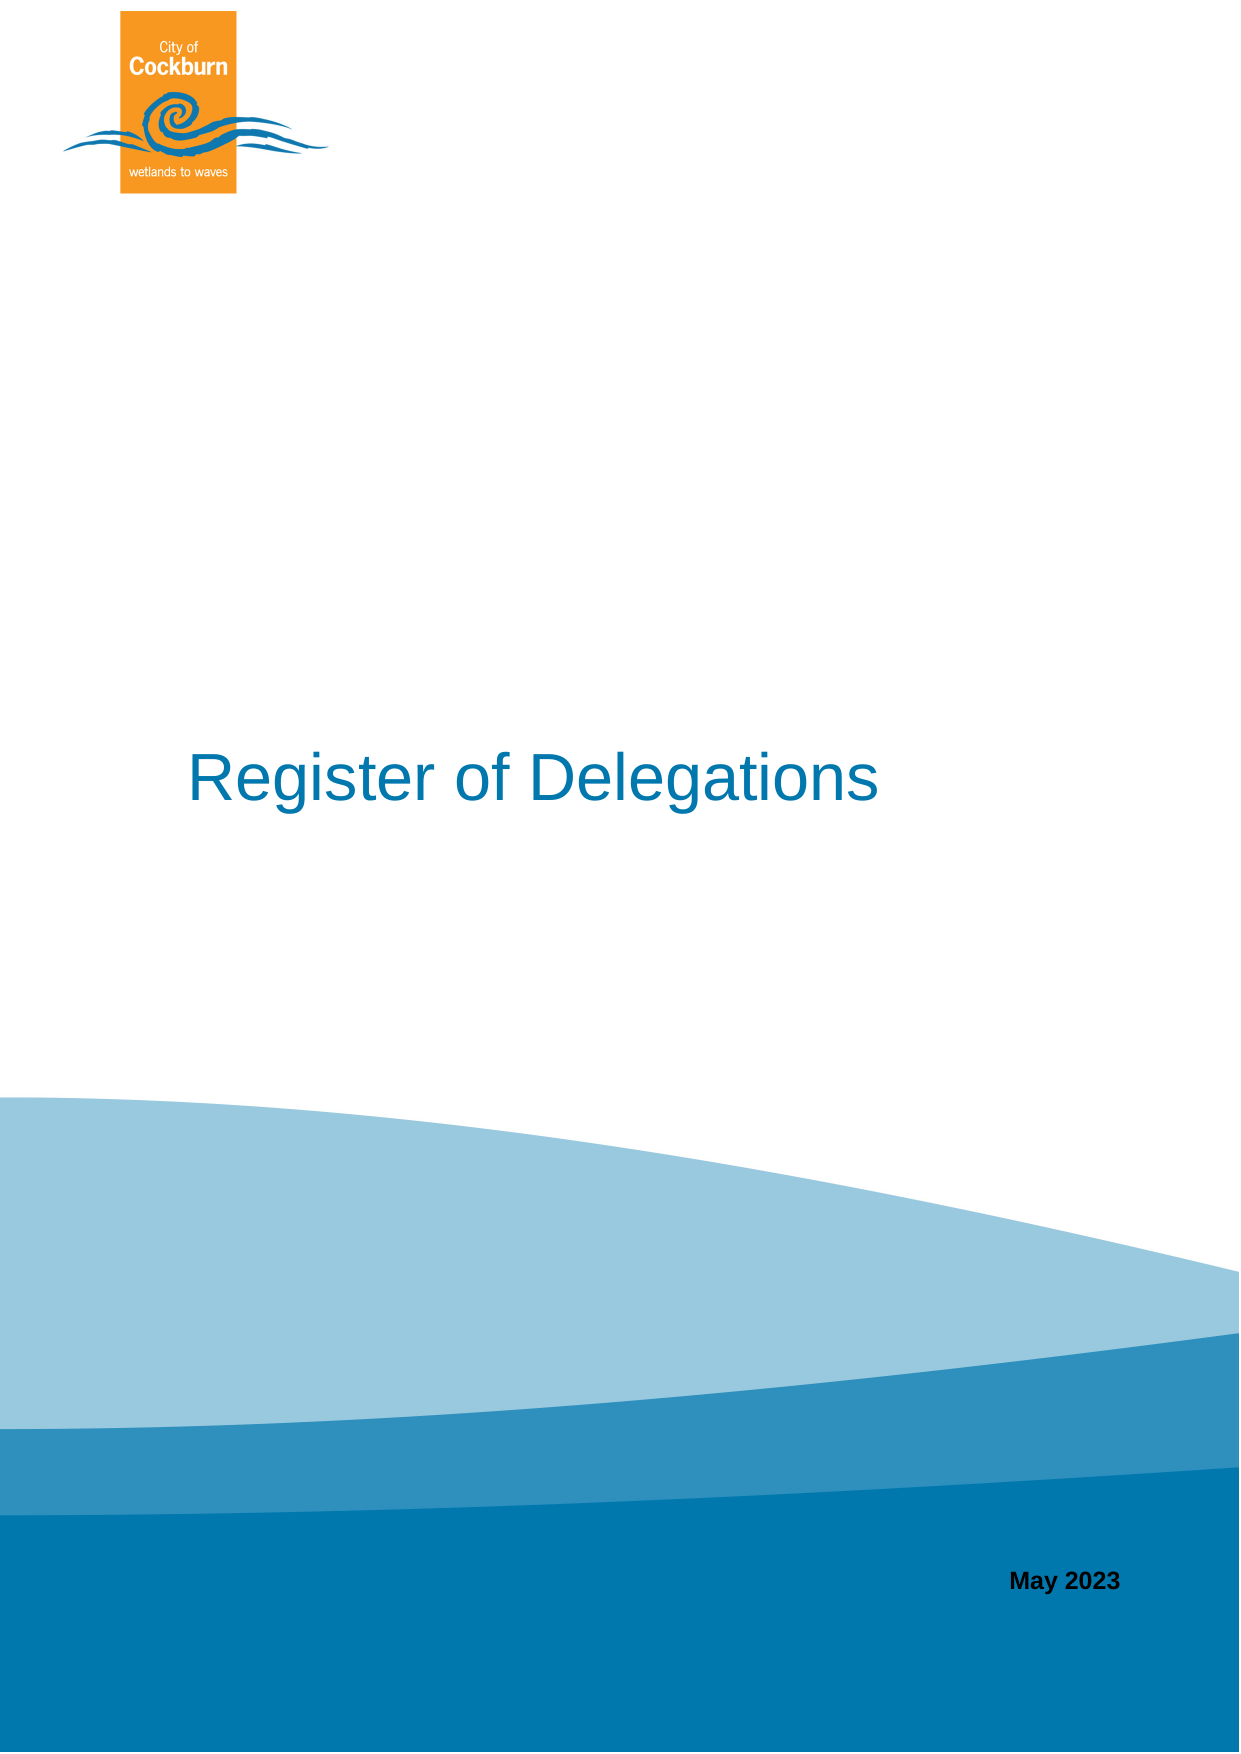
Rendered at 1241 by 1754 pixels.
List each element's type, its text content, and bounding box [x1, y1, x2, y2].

subtitle Register of Delegations [187, 737, 1090, 814]
picture [0, 0, 1239, 1514]
